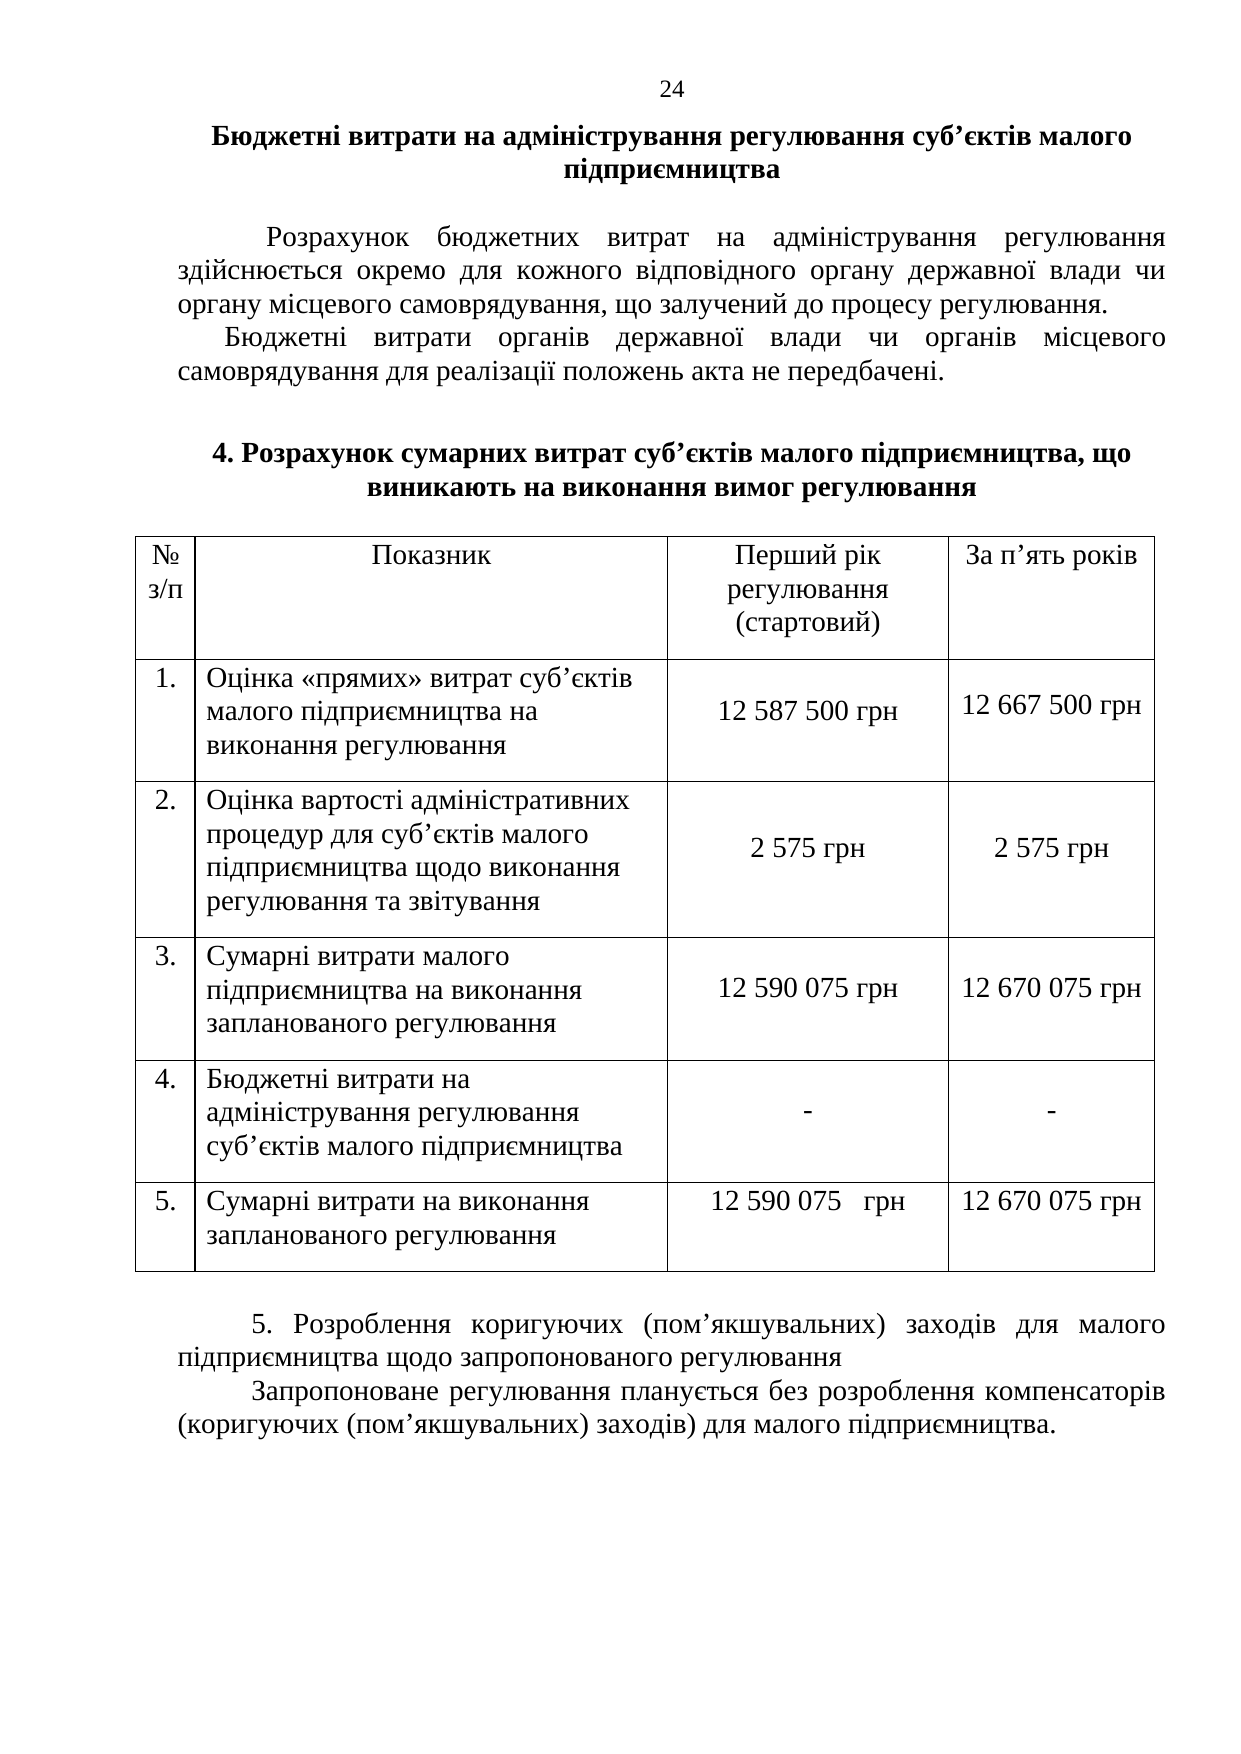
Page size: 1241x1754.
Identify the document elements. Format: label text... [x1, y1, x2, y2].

table_cell 4. [136, 1061, 194, 1182]
table_cell 12 667 500 грн [949, 660, 1154, 781]
table_cell - [668, 1061, 948, 1182]
table_cell - [949, 1061, 1154, 1182]
text Бюджетні витрати органів державної влади чи органів місцевого самоврядування для реалізації положень акта не передбачені. [177, 319, 1167, 386]
table_cell Бюджетні витрати на адміністрування регулювання суб’єктів малого підприємництва [196, 1061, 667, 1182]
table_cell 5. [136, 1183, 194, 1271]
table_cell Сумарні витрати на виконання запланованого регулювання [196, 1183, 667, 1271]
text Запропоноване регулювання планується без розроблення компенсаторів (коригуючих (пом’якшувальних) заходів) для малого підприємництва. [177, 1373, 1167, 1440]
table_header № з/п [136, 537, 194, 659]
table_header За п’ять років [949, 537, 1154, 659]
table_cell 2. [136, 782, 194, 937]
table_cell 3. [136, 938, 194, 1060]
table_header Перший рік регулювання (стартовий) [668, 537, 948, 659]
table_cell 12 587 500 грн [668, 660, 948, 781]
table_cell 12 590 075 грн [668, 1183, 948, 1271]
table_cell Сумарні витрати малого підприємництва на виконання запланованого регулювання [196, 938, 667, 1060]
text 4. Розрахунок сумарних витрат суб’єктів малого підприємництва, що виникають на виконання вимог регулювання [177, 436, 1167, 503]
table_cell Оцінка вартості адміністративних процедур для суб’єктів малого підприємництва щодо виконання регулювання та звітування [196, 782, 667, 937]
table_cell 12 590 075 грн [668, 938, 948, 1060]
table_cell 12 670 075 грн [949, 1183, 1154, 1271]
table_header Показник [196, 537, 667, 659]
table_cell 2 575 грн [668, 782, 948, 937]
text Бюджетні витрати на адміністрування регулювання суб’єктів малого підприємництва [177, 118, 1167, 185]
table_cell 1. [136, 660, 194, 781]
table_cell Оцінка «прямих» витрат суб’єктів малого підприємництва на виконання регулювання [196, 660, 667, 781]
table_cell 2 575 грн [949, 782, 1154, 937]
text 5. Розроблення коригуючих (пом’якшувальних) заходів для малого підприємництва щодо запропонованого регулювання [177, 1306, 1167, 1373]
text Розрахунок бюджетних витрат на адміністрування регулювання здійснюється окремо для кожного відповідного органу державної влади чи органу місцевого самоврядування, що залучений до процесу регулювання. [177, 219, 1167, 319]
table_cell 12 670 075 грн [949, 938, 1154, 1060]
